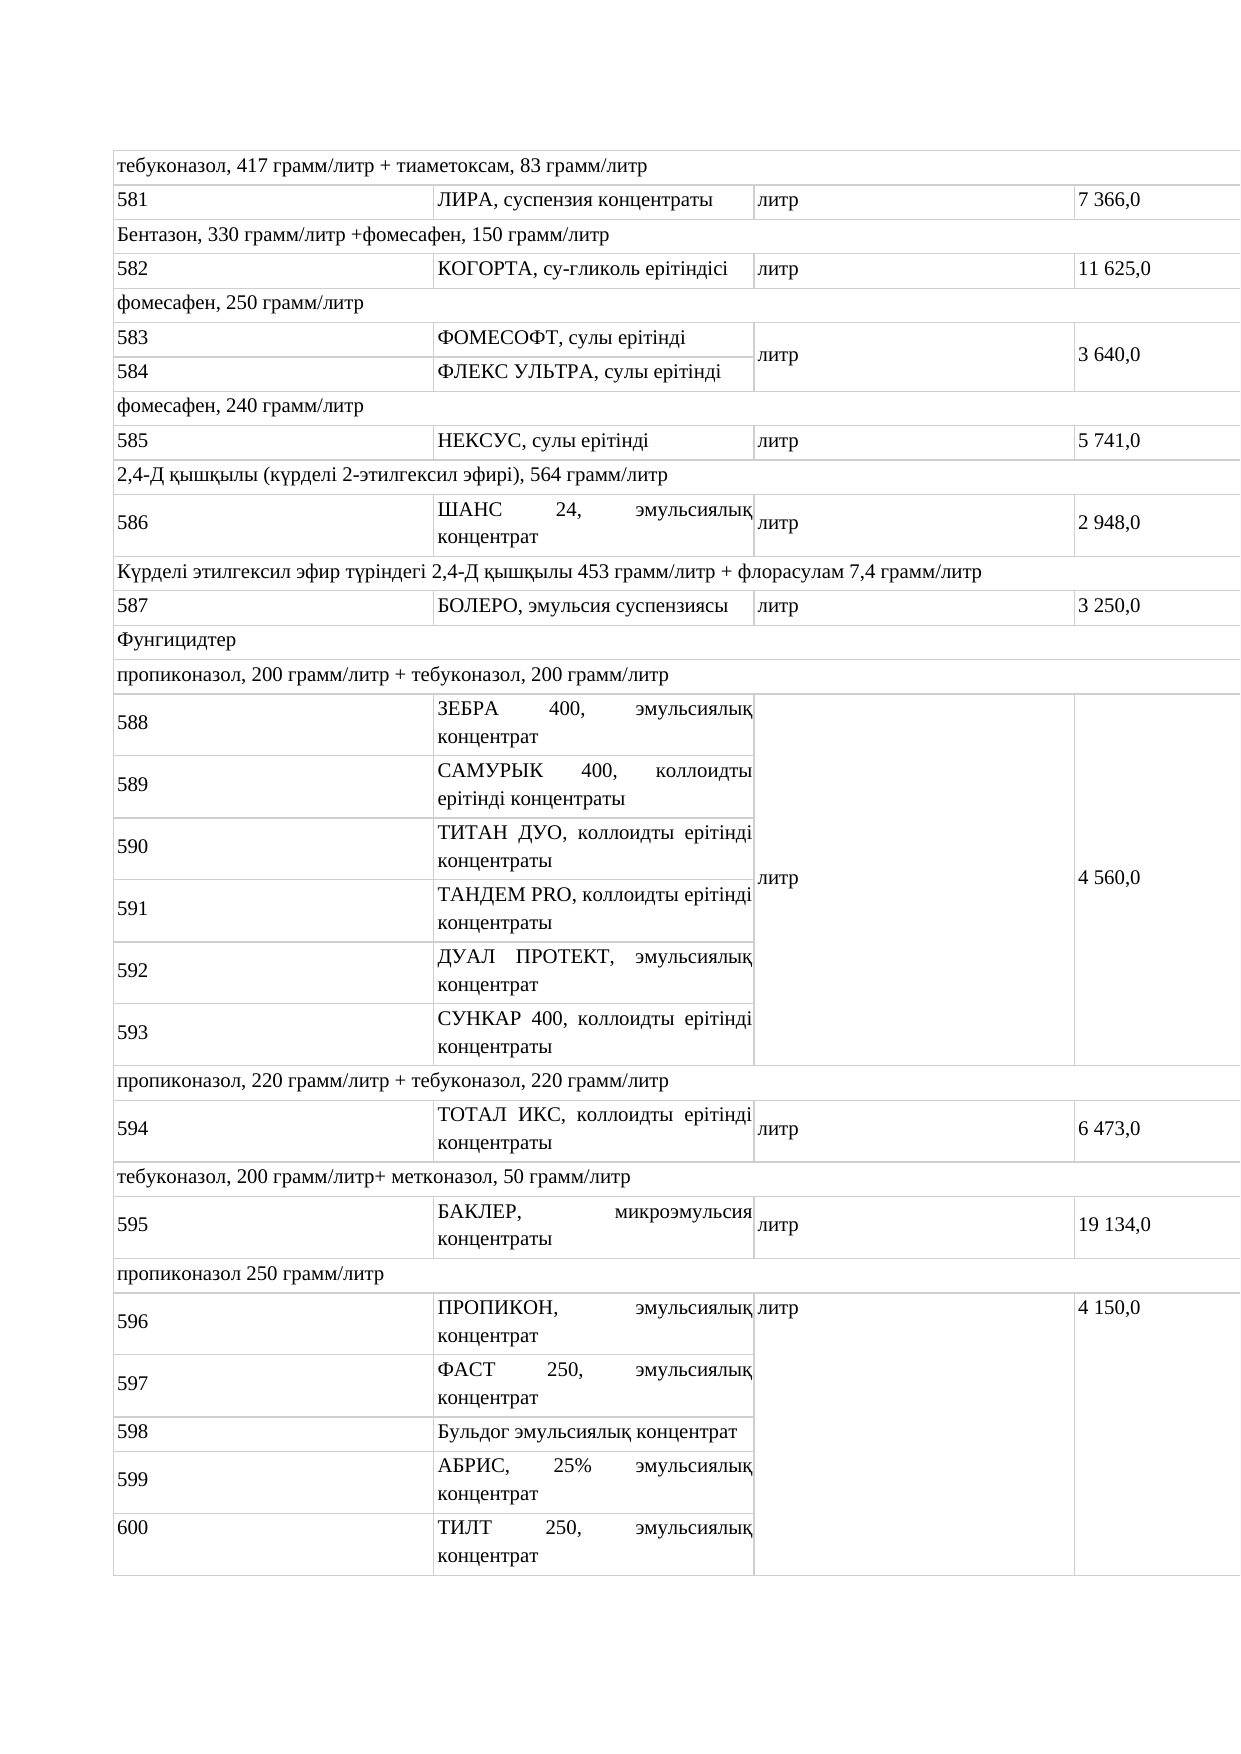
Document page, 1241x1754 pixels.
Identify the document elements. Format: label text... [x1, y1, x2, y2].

table_cell пропиконазол 250 грамм/литр [114, 1259, 1240, 1292]
table_cell фомесафен, 250 грамм/литр [114, 289, 1240, 322]
table_cell пропиконазол, 200 грамм/литр + тебуконазол, 200 грамм/литр [114, 660, 1240, 693]
table_cell АБРИС, 25% эмульсиялық концентрат [434, 1452, 753, 1512]
table_cell литр [755, 591, 1074, 624]
table_cell 600 [114, 1514, 433, 1574]
table_cell ФЛЕКС УЛЬТРА, сулы ерітінді [434, 358, 753, 391]
table_cell ШАНС 24, эмульсиялық концентрат [434, 495, 753, 556]
table_cell 6 473,0 [1075, 1101, 1240, 1161]
table_cell пропиконазол, 220 грамм/литр + тебуконазол, 220 грамм/литр [114, 1066, 1240, 1099]
table_cell 585 [114, 426, 433, 459]
table_cell литр [755, 254, 1074, 287]
table_cell 597 [114, 1355, 433, 1416]
table_cell литр [755, 186, 1074, 219]
table_cell ЗЕБРА 400, эмульсиялық концентрат [434, 695, 753, 755]
table_cell БОЛЕРО, эмульсия суспензиясы [434, 591, 753, 624]
table_cell 581 [114, 186, 433, 219]
table_cell 7 366,0 [1075, 186, 1240, 219]
table_cell КОГОРТА, су-гликоль ерітіндісі [434, 254, 753, 287]
table_cell 589 [114, 756, 433, 817]
table_cell ТАНДЕМ PRO, коллоидты ерітінді концентраты [434, 880, 753, 941]
table_cell литр [755, 495, 1074, 556]
table_cell 593 [114, 1004, 433, 1065]
table_cell НЕКСУС, сулы ерітінді [434, 426, 753, 459]
table_cell 588 [114, 695, 433, 755]
table_cell 11 625,0 [1075, 254, 1240, 287]
table_cell 3 640,0 [1075, 323, 1240, 391]
table_cell литр [755, 1101, 1074, 1161]
table_cell тебуконазол, 417 грамм/литр + тиаметоксам, 83 грамм/литр [114, 151, 1240, 184]
table_cell тебуконазол, 200 грамм/литр+ метконазол, 50 грамм/литр [114, 1163, 1240, 1196]
table_cell 2 948,0 [1075, 495, 1240, 556]
table_cell ЛИРА, суспензия концентраты [434, 186, 753, 219]
table_cell 4 150,0 [1075, 1294, 1240, 1574]
table_cell литр [755, 323, 1074, 391]
table_cell 5 741,0 [1075, 426, 1240, 459]
table_cell ПРОПИКОН, эмульсиялық концентрат [434, 1294, 753, 1354]
table_cell ТИЛТ 250, эмульсиялық концентрат [434, 1514, 753, 1574]
table_cell ДУАЛ ПРОТЕКТ, эмульсиялық концентрат [434, 943, 753, 1003]
table_cell литр [755, 426, 1074, 459]
table_cell Фунгицидтер [114, 626, 1240, 659]
table_cell СУНКАР 400, коллоидты ерітінді концентраты [434, 1004, 753, 1065]
table_cell Бульдог эмульсиялық концентрат [434, 1418, 753, 1451]
table_cell 599 [114, 1452, 433, 1512]
table_cell фомесафен, 240 грамм/литр [114, 392, 1240, 425]
table_cell 583 [114, 323, 433, 356]
table_cell 591 [114, 880, 433, 941]
table_cell 584 [114, 358, 433, 391]
table_cell 587 [114, 591, 433, 624]
table_cell литр [755, 1294, 1074, 1574]
table_cell САМУРЫК 400, коллоидты ерітінді концентраты [434, 756, 753, 817]
table_cell 3 250,0 [1075, 591, 1240, 624]
table_cell 595 [114, 1197, 433, 1258]
table_cell 598 [114, 1418, 433, 1451]
table_cell Күрделі этилгексил эфир түріндегі 2,4-Д қышқылы 453 грамм/литр + флорасулам 7,4 грамм/литр [114, 557, 1240, 590]
table_cell 582 [114, 254, 433, 287]
table_cell БАКЛЕР, микроэмульсия концентраты [434, 1197, 753, 1258]
table_cell ФОМЕСОФТ, сулы ерітінді [434, 323, 753, 356]
table_cell 594 [114, 1101, 433, 1161]
table_cell 596 [114, 1294, 433, 1354]
table_cell Бентазон, 330 грамм/литр +фомесафен, 150 грамм/литр [114, 220, 1240, 253]
table_cell 2,4-Д қышқылы (күрделі 2-этилгексил эфирі), 564 грамм/литр [114, 461, 1240, 494]
table_cell ТОТАЛ ИКС, коллоидты ерітінді концентраты [434, 1101, 753, 1161]
table_cell 590 [114, 819, 433, 879]
table_cell литр [755, 1197, 1074, 1258]
table_cell 586 [114, 495, 433, 556]
table_cell 4 560,0 [1075, 695, 1240, 1065]
table_cell литр [755, 695, 1074, 1065]
table_cell 19 134,0 [1075, 1197, 1240, 1258]
table_cell 592 [114, 943, 433, 1003]
table_cell ТИТАН ДУО, коллоидты ерітінді концентраты [434, 819, 753, 879]
table_cell ФАСТ 250, эмульсиялық концентрат [434, 1355, 753, 1416]
